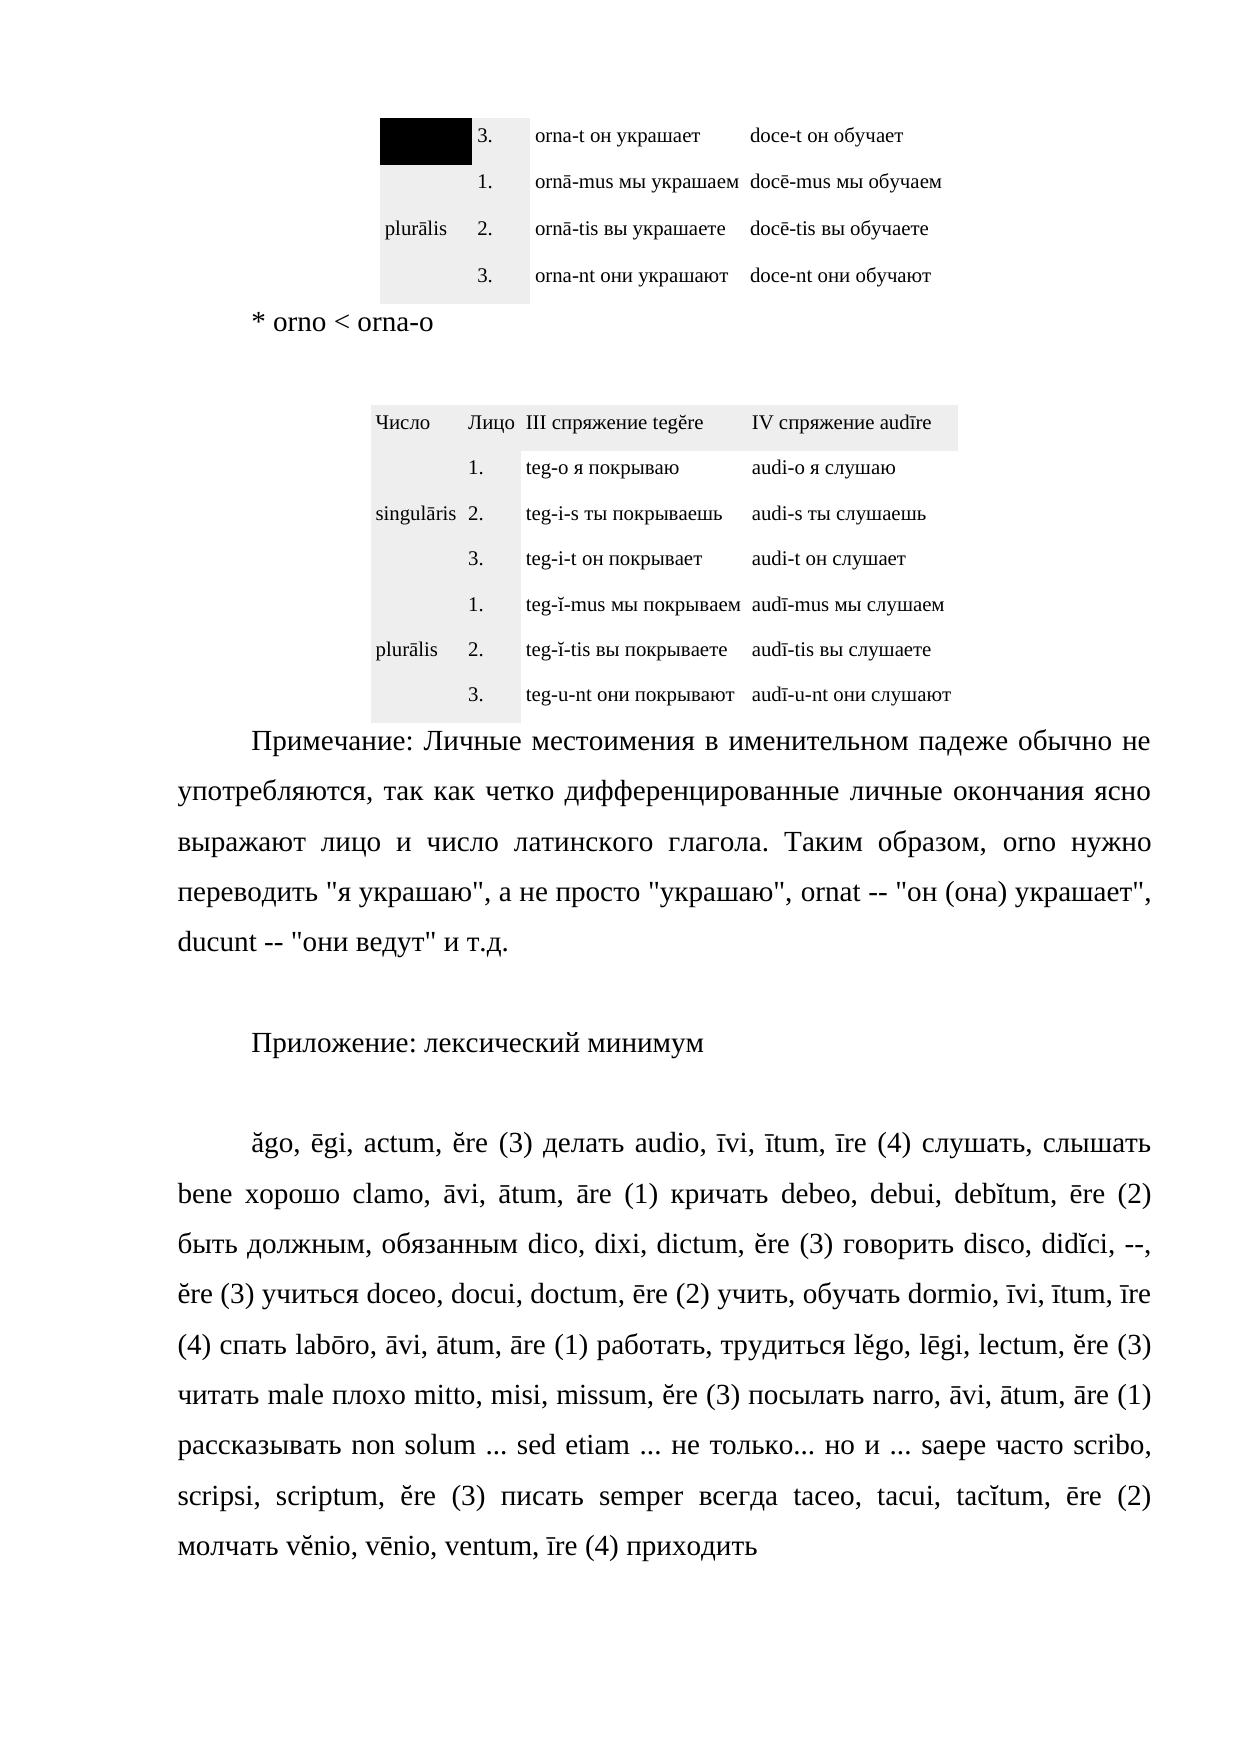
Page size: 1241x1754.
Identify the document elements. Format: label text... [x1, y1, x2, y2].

subtitle Приложение: лексический минимум [177, 1025, 1152, 1058]
text ăgo, ēgi, actum, ĕre (3) делать audio, īvi, ītum, īre (4) слушать, слышать bene хорошо clamo, āvi, ātum, āre (1) кричать debeo, debui, debĭtum, ēre (2) быть должным, обязанным dico, dixi, dictum, ĕre (3) говорить disco, didĭci, --, ĕre (3) учиться doceo, docui, doctum, ēre (2) учить, обучать dormio, īvi, ītum, īre (4) спать labōro, āvi, ātum, āre (1) работать, трудиться lĕgo, lēgi, lectum, ĕre (3) читать male плохо mitto, misi, missum, ĕre (3) посылать narro, āvi, ātum, āre (1) рассказывать non solum ... sed etiam ... не только... но и ... saepe часто scribo, scripsi, scriptum, ĕre (3) писать semper всегда taceo, tacui, tacĭtum, ēre (2) молчать vĕnio, vēnio, ventum, īre (4) приходить [177, 1126, 1152, 1562]
table_header [380, 118, 472, 165]
text * orno < orna-o [177, 304, 1152, 338]
text Примечание: Личные местоимения в именительном падеже обычно не употребляются, так как четко дифференцированные личные окончания ясно выражают лицо и число латинского глагола. Таким образом, orno нужно переводить "я украшаю", а не просто "украшаю", ornat -- "он (она) украшает", ducunt -- "они ведут" и т.д. [177, 723, 1152, 958]
